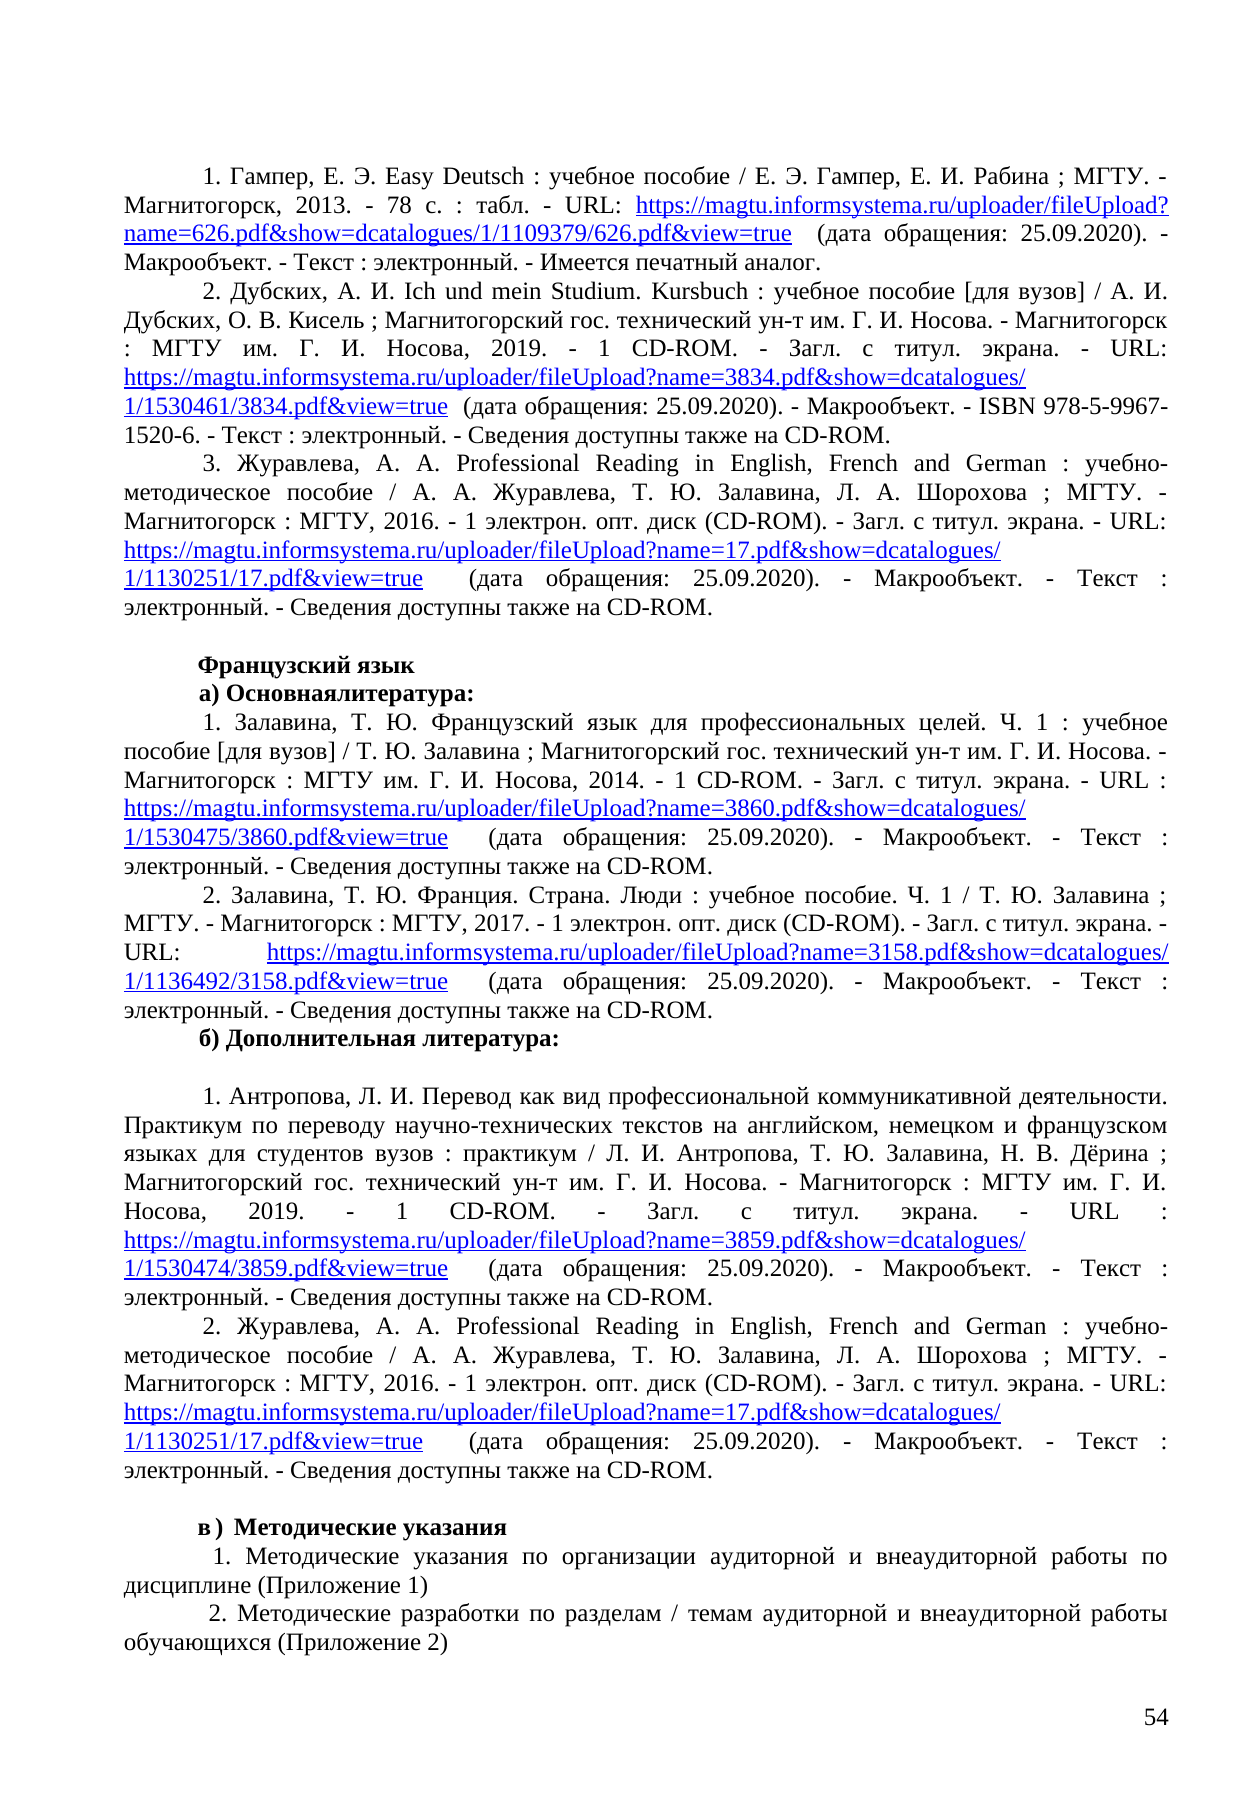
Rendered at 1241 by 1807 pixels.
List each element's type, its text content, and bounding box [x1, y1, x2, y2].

text б) Дополнительная литература: [123, 1023, 1169, 1052]
text 3. Журавлева, А. А. Professional Reading in English, French and German : учебно-методическое пособие / А. А. Журавлева, Т. Ю. Залавина, Л. А. Шорохова ; МГТУ. - Магнитогорск : МГТУ, 2016. - 1 электрон. опт. диск (CD-ROM). - Загл. с титул. экрана. - URL: https://magtu.informsystema.ru/uploader/fileUpload?name=17.pdf&show=dcatalogues/1/1130251/17.pdf&view=true (дата обращения: 25.09.2020). - Макрообъект. - Текст : электронный. - Сведения доступны также на CD-ROM. [123, 448, 1169, 621]
text 2. Дубских, А. И. Ich und mein Studium. Kursbuch : учебное пособие [для вузов] / А. И. Дубских, О. В. Кисель ; Магнитогорский гос. технический ун-т им. Г. И. Носова. - Магнитогорск : МГТУ им. Г. И. Носова, 2019. - 1 CD-ROM. - Загл. с титул. экрана. - URL: https://magtu.informsystema.ru/uploader/fileUpload?name=3834.pdf&show=dcatalogues/1/1530461/3834.pdf&view=true (дата обращения: 25.09.2020). - Макрообъект. - ISBN 978-5-9967-1520-6. - Текст : электронный. - Сведения доступны также на CD-ROM. [123, 276, 1169, 448]
text 1. Методические указания по организации аудиторной и внеаудиторной работы по дисциплине (Приложение 1) [123, 1541, 1169, 1598]
text а) Основнаялитература: [123, 678, 1169, 707]
text 2. Журавлева, А. А. Professional Reading in English, French and German : учебно-методическое пособие / А. А. Журавлева, Т. Ю. Залавина, Л. А. Шорохова ; МГТУ. - Магнитогорск : МГТУ, 2016. - 1 электрон. опт. диск (CD-ROM). - Загл. с титул. экрана. - URL: https://magtu.informsystema.ru/uploader/fileUpload?name=17.pdf&show=dcatalogues/1/1130251/17.pdf&view=true (дата обращения: 25.09.2020). - Макрообъект. - Текст : электронный. - Сведения доступны также на CD-ROM. [123, 1311, 1169, 1483]
text 2. Залавина, Т. Ю. Франция. Страна. Люди : учебное пособие. Ч. 1 / Т. Ю. Залавина ; МГТУ. - Магнитогорск : МГТУ, 2017. - 1 электрон. опт. диск (CD-ROM). - Загл. с титул. экрана. - URL: https://magtu.informsystema.ru/uploader/fileUpload?name=3158.pdf&show=dcatalogues/1/1136492/3158.pdf&view=true (дата обращения: 25.09.2020). - Макрообъект. - Текст : электронный. - Сведения доступны также на CD-ROM. [123, 880, 1169, 1023]
text 2. Методические разработки по разделам / темам аудиторной и внеаудиторной работы обучающихся (Приложение 2) [123, 1598, 1169, 1656]
text Французский язык [123, 650, 1169, 678]
text 1. Гампер, Е. Э. Easy Deutsch : учебное пособие / Е. Э. Гампер, Е. И. Рабина ; МГТУ. - Магнитогорск, 2013. - 78 с. : табл. - URL: https://magtu.informsystema.ru/uploader/fileUpload?name=626.pdf&show=dcatalogues/1/1109379/626.pdf&view=true (дата обращения: 25.09.2020). - Макрообъект. - Текст : электронный. - Имеется печатный аналог. [123, 161, 1169, 276]
text 1. Залавина, Т. Ю. Французский язык для профессиональных целей. Ч. 1 : учебное пособие [для вузов] / Т. Ю. Залавина ; Магнитогорский гос. технический ун-т им. Г. И. Носова. - Магнитогорск : МГТУ им. Г. И. Носова, 2014. - 1 CD-ROM. - Загл. с титул. экрана. - URL : https://magtu.informsystema.ru/uploader/fileUpload?name=3860.pdf&show=dcatalogues/1/1530475/3860.pdf&view=true (дата обращения: 25.09.2020). - Макрообъект. - Текст : электронный. - Сведения доступны также на CD-ROM. [123, 707, 1169, 880]
text 1. Антропова, Л. И. Перевод как вид профессиональной коммуникативной деятельности. Практикум по переводу научно-технических текстов на английском, немецком и французском языках для студентов вузов : практикум / Л. И. Антропова, Т. Ю. Залавина, Н. В. Дёрина ; Магнитогорский гос. технический ун-т им. Г. И. Носова. - Магнитогорск : МГТУ им. Г. И. Носова, 2019. - 1 CD-ROM. - Загл. с титул. экрана. - URL : https://magtu.informsystema.ru/uploader/fileUpload?name=3859.pdf&show=dcatalogues/1/1530474/3859.pdf&view=true (дата обращения: 25.09.2020). - Макрообъект. - Текст : электронный. - Сведения доступны также на CD-ROM. [123, 1081, 1169, 1311]
text в) Методические указания [123, 1512, 1169, 1541]
